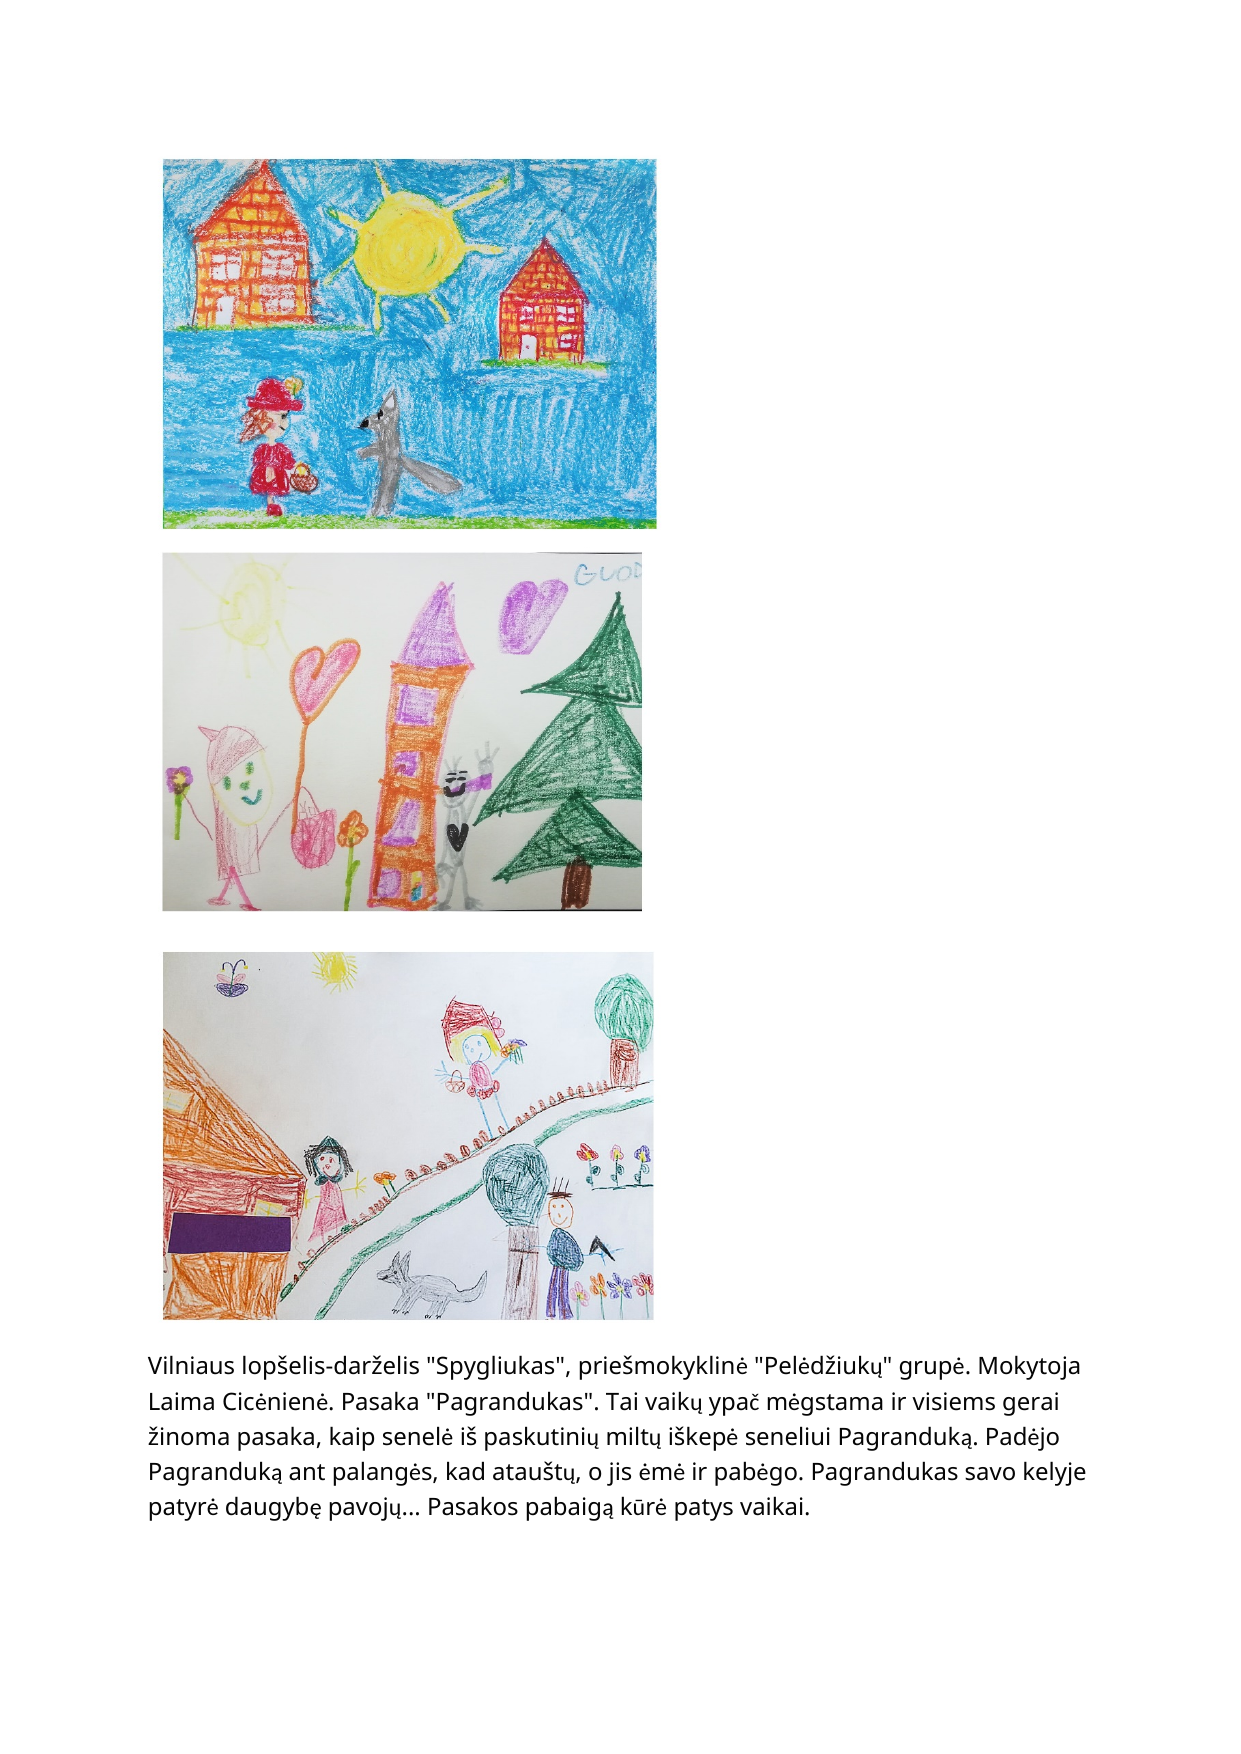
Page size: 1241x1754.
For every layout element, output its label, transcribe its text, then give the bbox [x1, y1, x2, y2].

picture [147, 147, 672, 540]
text Vilniaus lopšelis-darželis "Spygliukas", priešmokyklinė "Pelėdžiukų" grupė. Mokytoja Laima Cicėnienė. Pasaka "Pagrandukas". Tai vaikų ypač mėgstama ir visiems gerai žinoma pasaka, kaip senelė iš paskutinių miltų iškepė seneliui Pagranduką. Padėjo Pagranduką ant palangės, kad atauštų, o jis ėmė ir pabėgo. Pagrandukas savo kelyje patyrė daugybę pavojų... Pasakos pabaigą kūrė patys vaikai. [148, 1349, 1093, 1523]
picture [147, 940, 669, 1331]
picture [147, 541, 657, 922]
